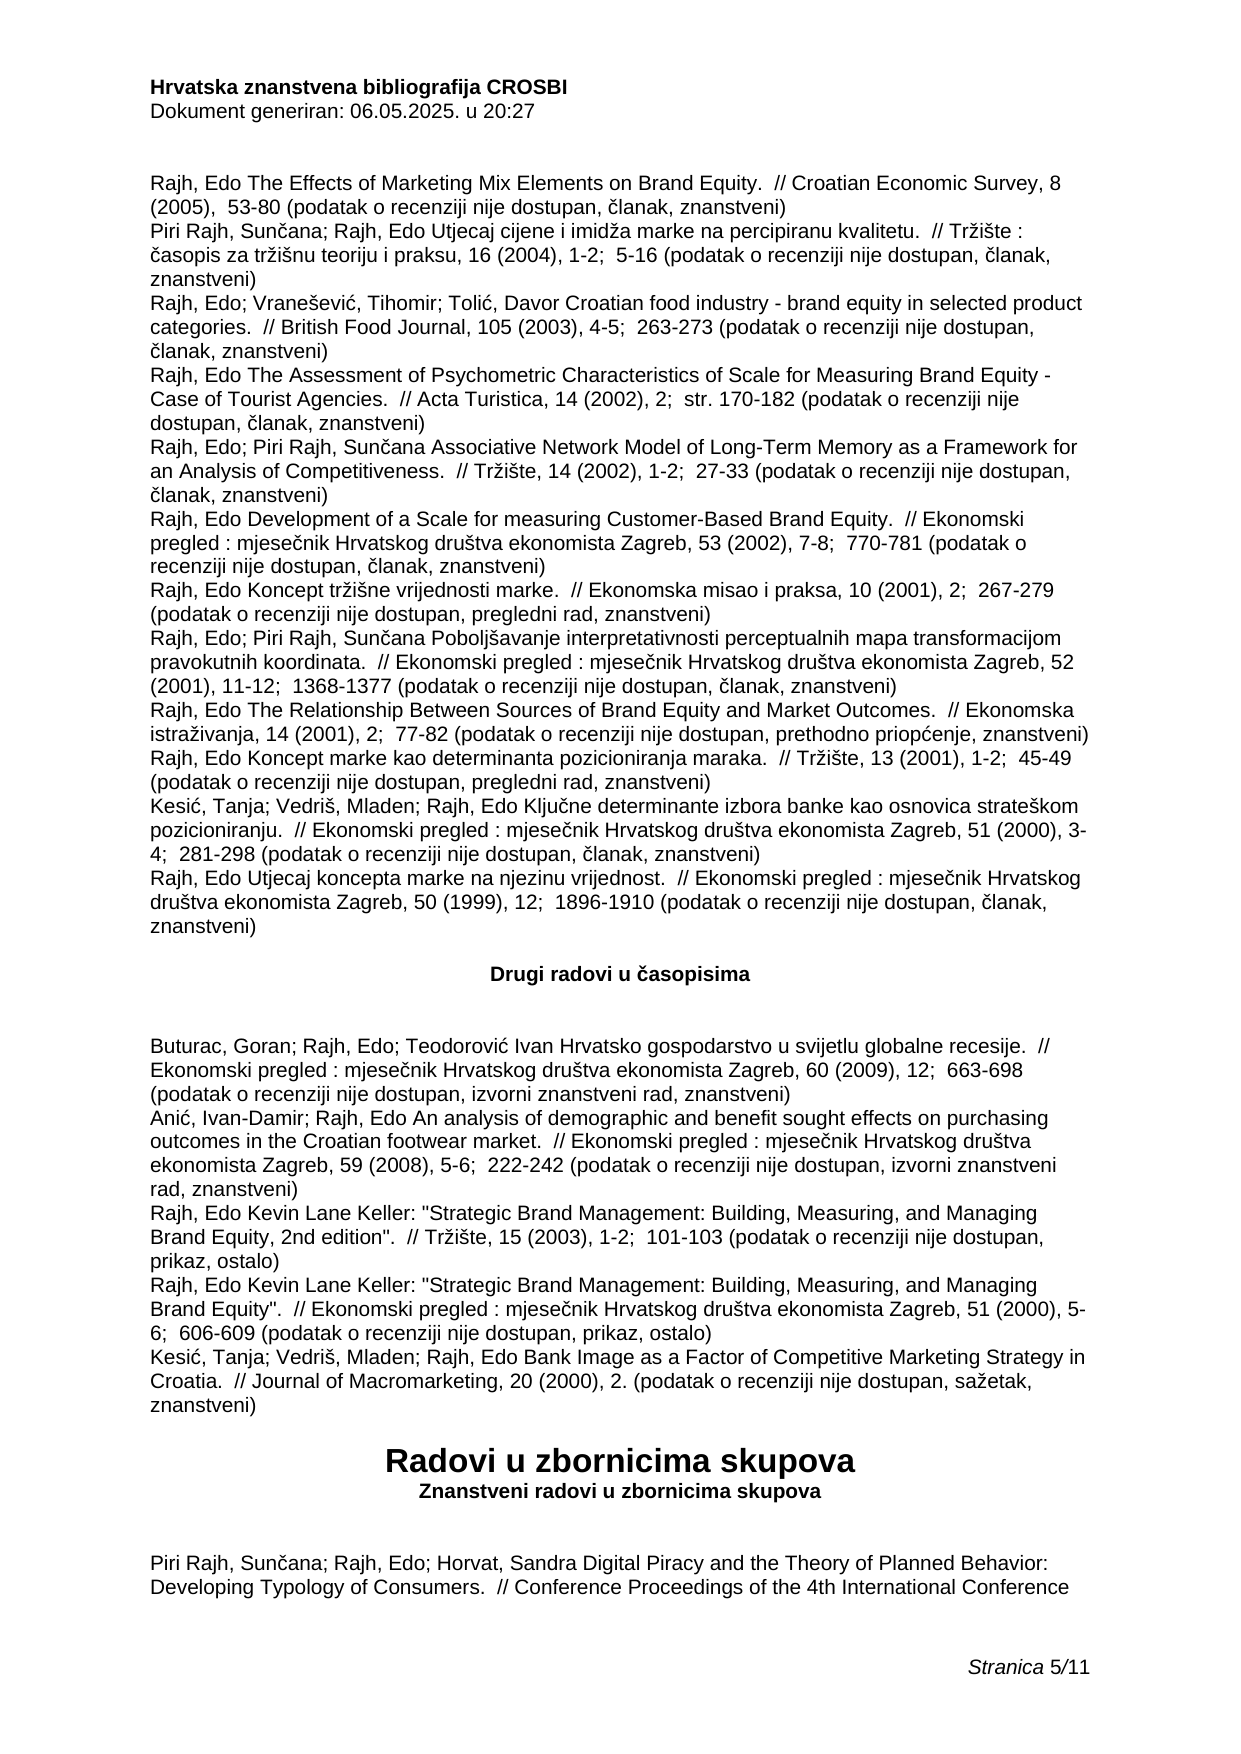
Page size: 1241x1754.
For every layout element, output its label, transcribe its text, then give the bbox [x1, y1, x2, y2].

text Anić, Ivan-Damir; Rajh, Edo [150, 1105, 1090, 1201]
subtitle Radovi u zbornicima skupova [150, 1441, 1090, 1479]
text Rajh, Edo [150, 866, 1090, 938]
text Rajh, Edo [150, 746, 1090, 794]
text Rajh, Edo; Vranešević, Tihomir; Tolić, Davor [150, 291, 1090, 363]
subtitle Znanstveni radovi u zbornicima skupova [150, 1479, 1090, 1503]
text Rajh, Edo [150, 363, 1090, 434]
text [150, 1551, 1090, 1599]
text Rajh, Edo [150, 506, 1090, 578]
text Kesić, Tanja; Vedriš, Mladen; Rajh, Edo [150, 1345, 1090, 1417]
text Rajh, Edo; Piri Rajh, Sunčana [150, 434, 1090, 506]
text Rajh, Edo [150, 1201, 1090, 1273]
text Rajh, Edo [150, 698, 1090, 746]
text Piri Rajh, Sunčana; Rajh, Edo [150, 219, 1090, 291]
text Buturac, Goran; Rajh, Edo; Teodorović Ivan [150, 1033, 1090, 1105]
text Rajh, Edo [150, 1273, 1090, 1345]
text Rajh, Edo [150, 171, 1090, 219]
text Rajh, Edo [150, 578, 1090, 626]
subtitle Drugi radovi u časopisima [150, 962, 1090, 986]
text Rajh, Edo; Piri Rajh, Sunčana [150, 626, 1090, 698]
text Kesić, Tanja; Vedriš, Mladen; Rajh, Edo [150, 794, 1090, 866]
